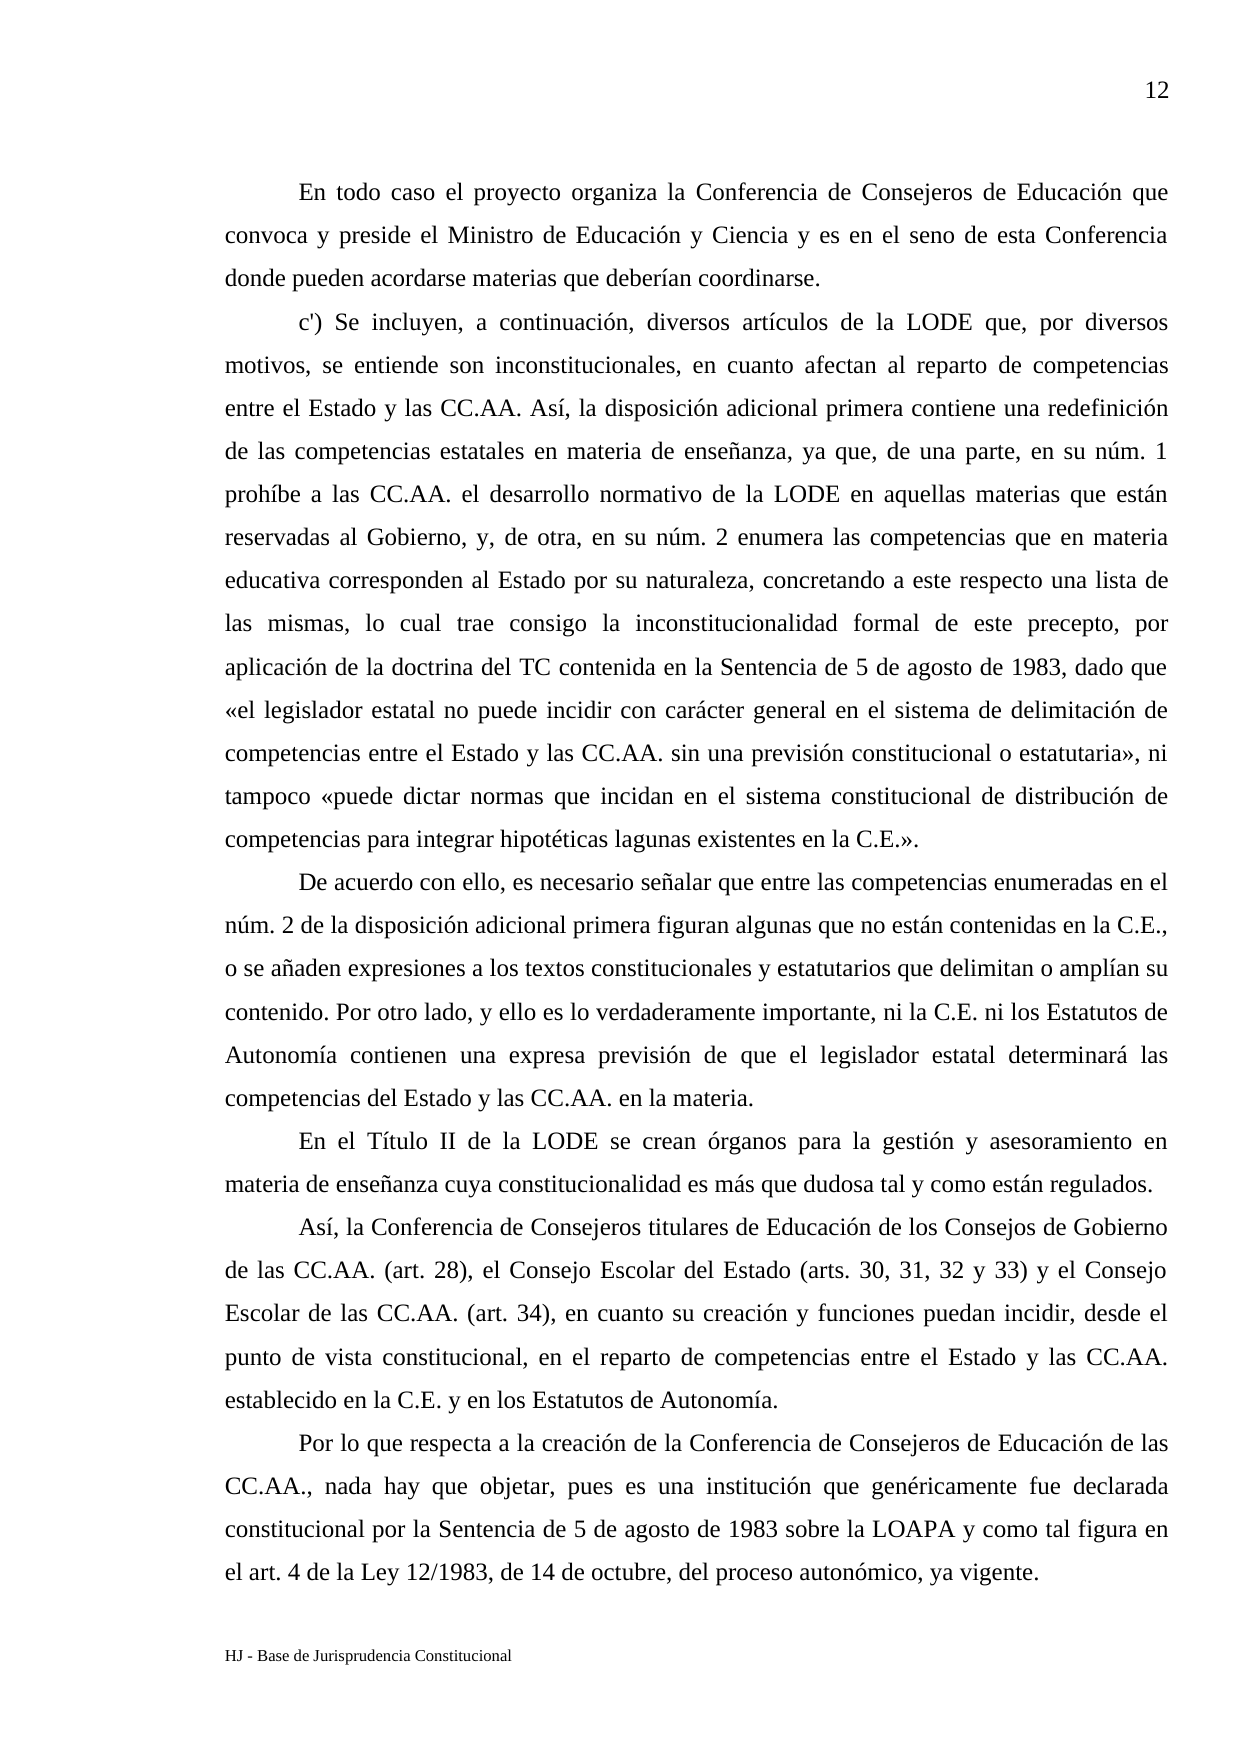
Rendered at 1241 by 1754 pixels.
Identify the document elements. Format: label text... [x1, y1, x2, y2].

text c') Se incluyen, a continuación, diversos artículos de la LODE que, por diversos motivos, se entiende son inconstitucionales, en cuanto afectan al reparto de competencias entre el Estado y las CC.AA. Así, la disposición adicional primera contiene una redefinición de las competencias estatales en materia de enseñanza, ya que, de una parte, en su núm. 1 prohíbe a las CC.AA. el desarrollo normativo de la LODE en aquellas materias que están reservadas al Gobierno, y, de otra, en su núm. 2 enumera las competencias que en materia educativa corresponden al Estado por su naturaleza, concretando a este respecto una lista de las mismas, lo cual trae consigo la inconstitucionalidad formal de este precepto, por aplicación de la doctrina del TC contenida en la Sentencia de 5 de agosto de 1983, dado que «el legislador estatal no puede incidir con carácter general en el sistema de delimitación de competencias entre el Estado y las CC.AA. sin una previsión constitucional o estatutaria», ni tampoco «puede dictar normas que incidan en el sistema constitucional de distribución de competencias para integrar hipotéticas lagunas existentes en la C.E.». [224, 307, 1169, 853]
text De acuerdo con ello, es necesario señalar que entre las competencias enumeradas en el núm. 2 de la disposición adicional primera figuran algunas que no están contenidas en la C.E., o se añaden expresiones a los textos constitucionales y estatutarios que delimitan o amplían su contenido. Por otro lado, y ello es lo verdaderamente importante, ni la C.E. ni los Estatutos de Autonomía contienen una expresa previsión de que el legislador estatal determinará las competencias del Estado y las CC.AA. en la materia. [224, 867, 1169, 1112]
text Por lo que respecta a la creación de la Conferencia de Consejeros de Educación de las CC.AA., nada hay que objetar, pues es una institución que genéricamente fue declarada constitucional por la Sentencia de 5 de agosto de 1983 sobre la LOAPA y como tal figura en el art. 4 de la Ley 12/1983, de 14 de octubre, del proceso autonómico, ya vigente. [224, 1428, 1169, 1586]
text Así, la Conferencia de Consejeros titulares de Educación de los Consejos de Gobierno de las CC.AA. (art. 28), el Consejo Escolar del Estado (arts. 30, 31, 32 y 33) y el Consejo Escolar de las CC.AA. (art. 34), en cuanto su creación y funciones puedan incidir, desde el punto de vista constitucional, en el reparto de competencias entre el Estado y las CC.AA. establecido en la C.E. y en los Estatutos de Autonomía. [224, 1212, 1169, 1413]
text En el Título II de la LODE se crean órganos para la gestión y asesoramiento en materia de enseñanza cuya constitucionalidad es más que dudosa tal y como están regulados. [224, 1126, 1169, 1198]
text En todo caso el proyecto organiza la Conferencia de Consejeros de Educación que convoca y preside el Ministro de Educación y Ciencia y es en el seno de esta Conferencia donde pueden acordarse materias que deberían coordinarse. [224, 177, 1169, 292]
